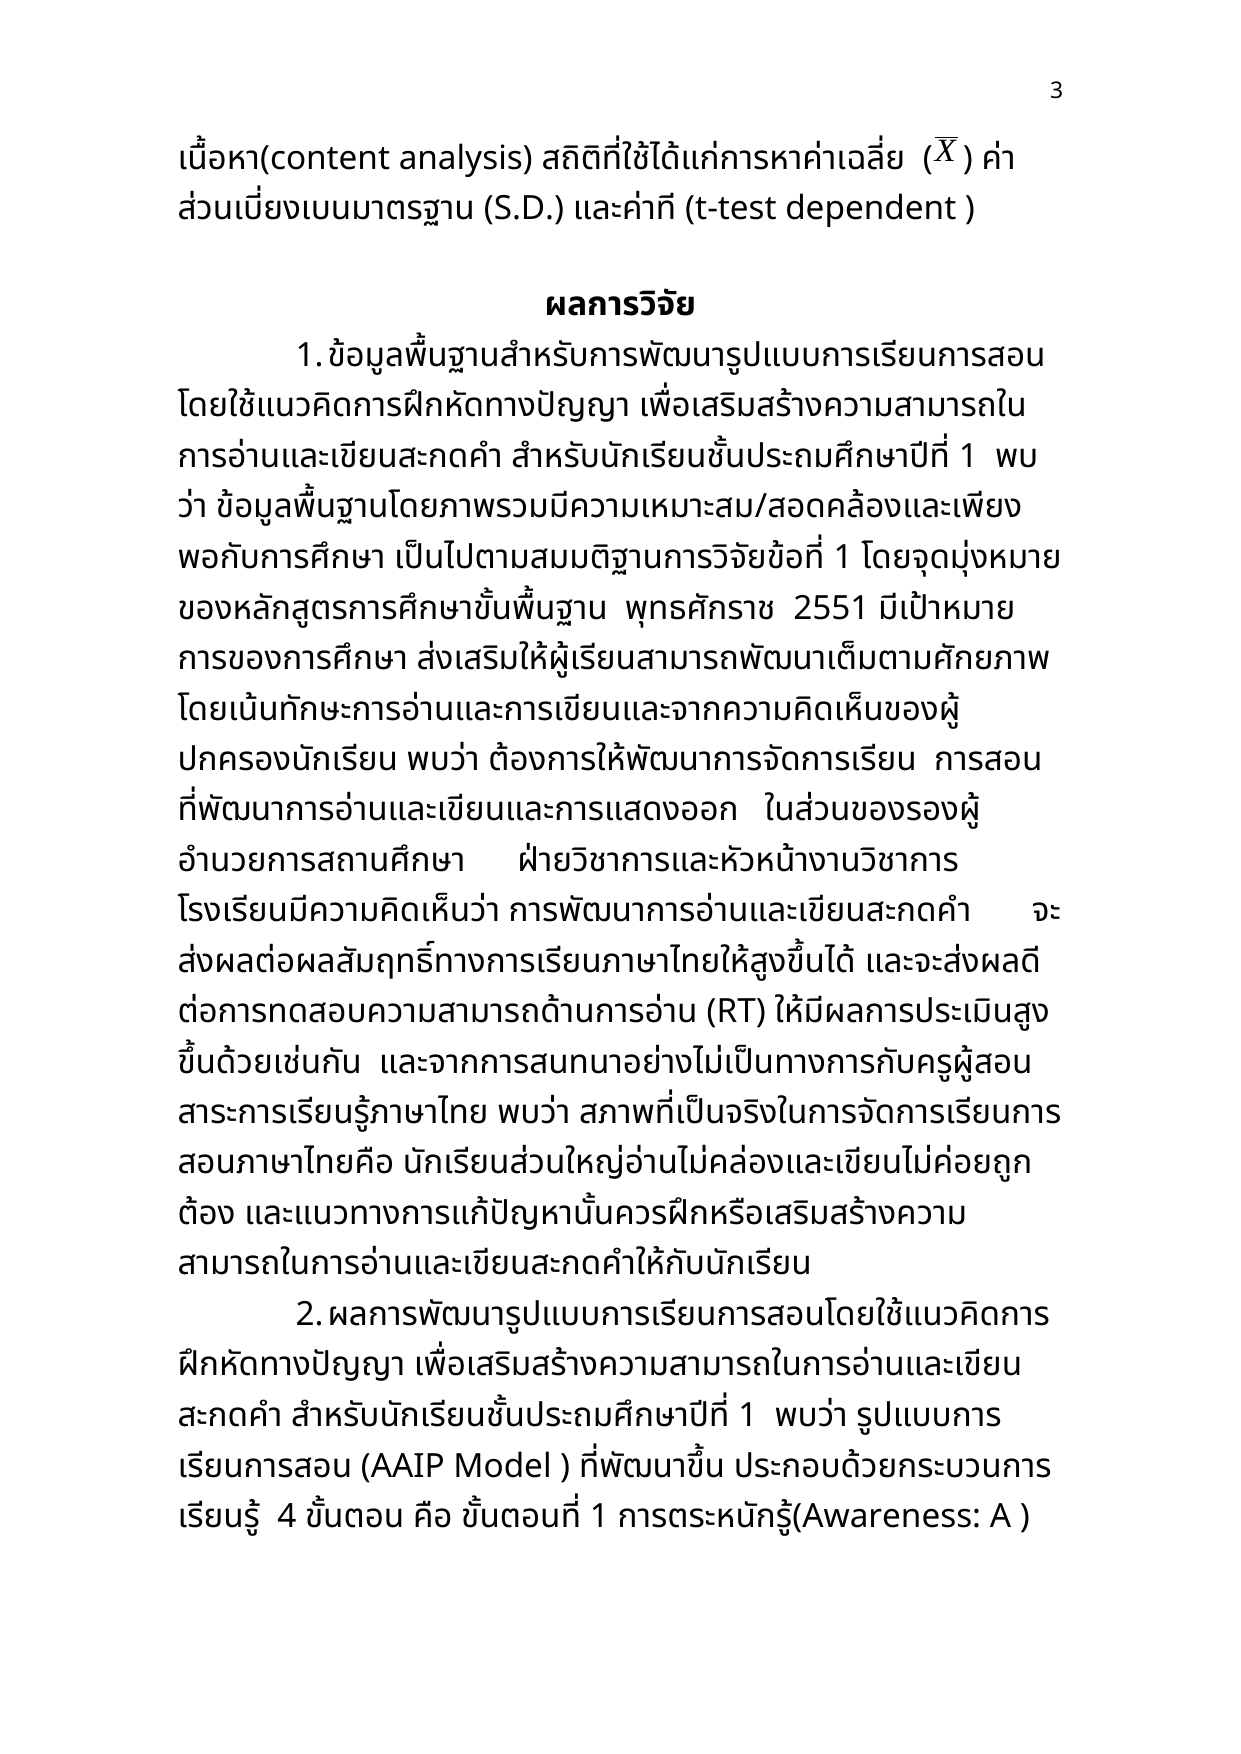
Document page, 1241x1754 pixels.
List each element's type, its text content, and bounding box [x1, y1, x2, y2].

text ผลการวิจัย [177, 280, 1063, 331]
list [177, 1290, 1063, 1543]
list ข้อมูลพื้นฐานสำหรับการพัฒนารูปแบบการเรียนการสอนโดยใช้แนวคิดการฝึกหัดทางปัญญา เพื่อเสริมสร้างความสามารถในการอ่านและเขียนสะกดคำ สำหรับนักเรียนชั้นประถมศึกษาปีที่ 1 พบว่า ข้อมูลพื้นฐานโดยภาพรวมมีความเหมาะสม/สอดคล้องและเพียงพอกับการศึกษา เป็นไปตามสมมติฐานการวิจัยข้อที่ 1 โดยจุดมุ่งหมายของหลักสูตรการศึกษาขั้นพื้นฐาน พุทธศักราช 2551 มีเป้าหมายการของการศึกษา ส่งเสริมให้ผู้เรียนสามารถพัฒนาเต็มตามศักยภาพ โดยเน้นทักษะการอ่านและการเขียนและจากความคิดเห็นของผู้ปกครองนักเรียน พบว่า ต้องการให้พัฒนาการจัดการเรียน การสอนที่พัฒนาการอ่านและเขียนและการแสดงออก ในส่วนของรองผู้อำนวยการสถานศึกษา ฝ่ายวิชาการและหัวหน้างานวิชาการโรงเรียนมีความคิดเห็นว่า การพัฒนาการอ่านและเขียนสะกดคำ จะส่งผลต่อผลสัมฤทธิ์ทางการเรียนภาษาไทยให้สูงขึ้นได้ และจะส่งผลดีต่อการทดสอบความสามารถด้านการอ่าน (RT) ให้มีผลการประเมินสูงขึ้นด้วยเช่นกัน และจากการสนทนาอย่างไม่เป็นทางการกับครูผู้สอนสาระการเรียนรู้ภาษาไทย พบว่า สภาพที่เป็นจริงในการจัดการเรียนการสอนภาษาไทยคือ นักเรียนส่วนใหญ่อ่านไม่คล่องและเขียนไม่ค่อยถูกต้อง และแนวทางการแก้ปัญหานั้นควรฝึกหรือเสริมสร้างความสามารถในการอ่านและเขียนสะกดคำให้กับนักเรียน [177, 331, 1063, 1290]
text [177, 133, 1063, 235]
